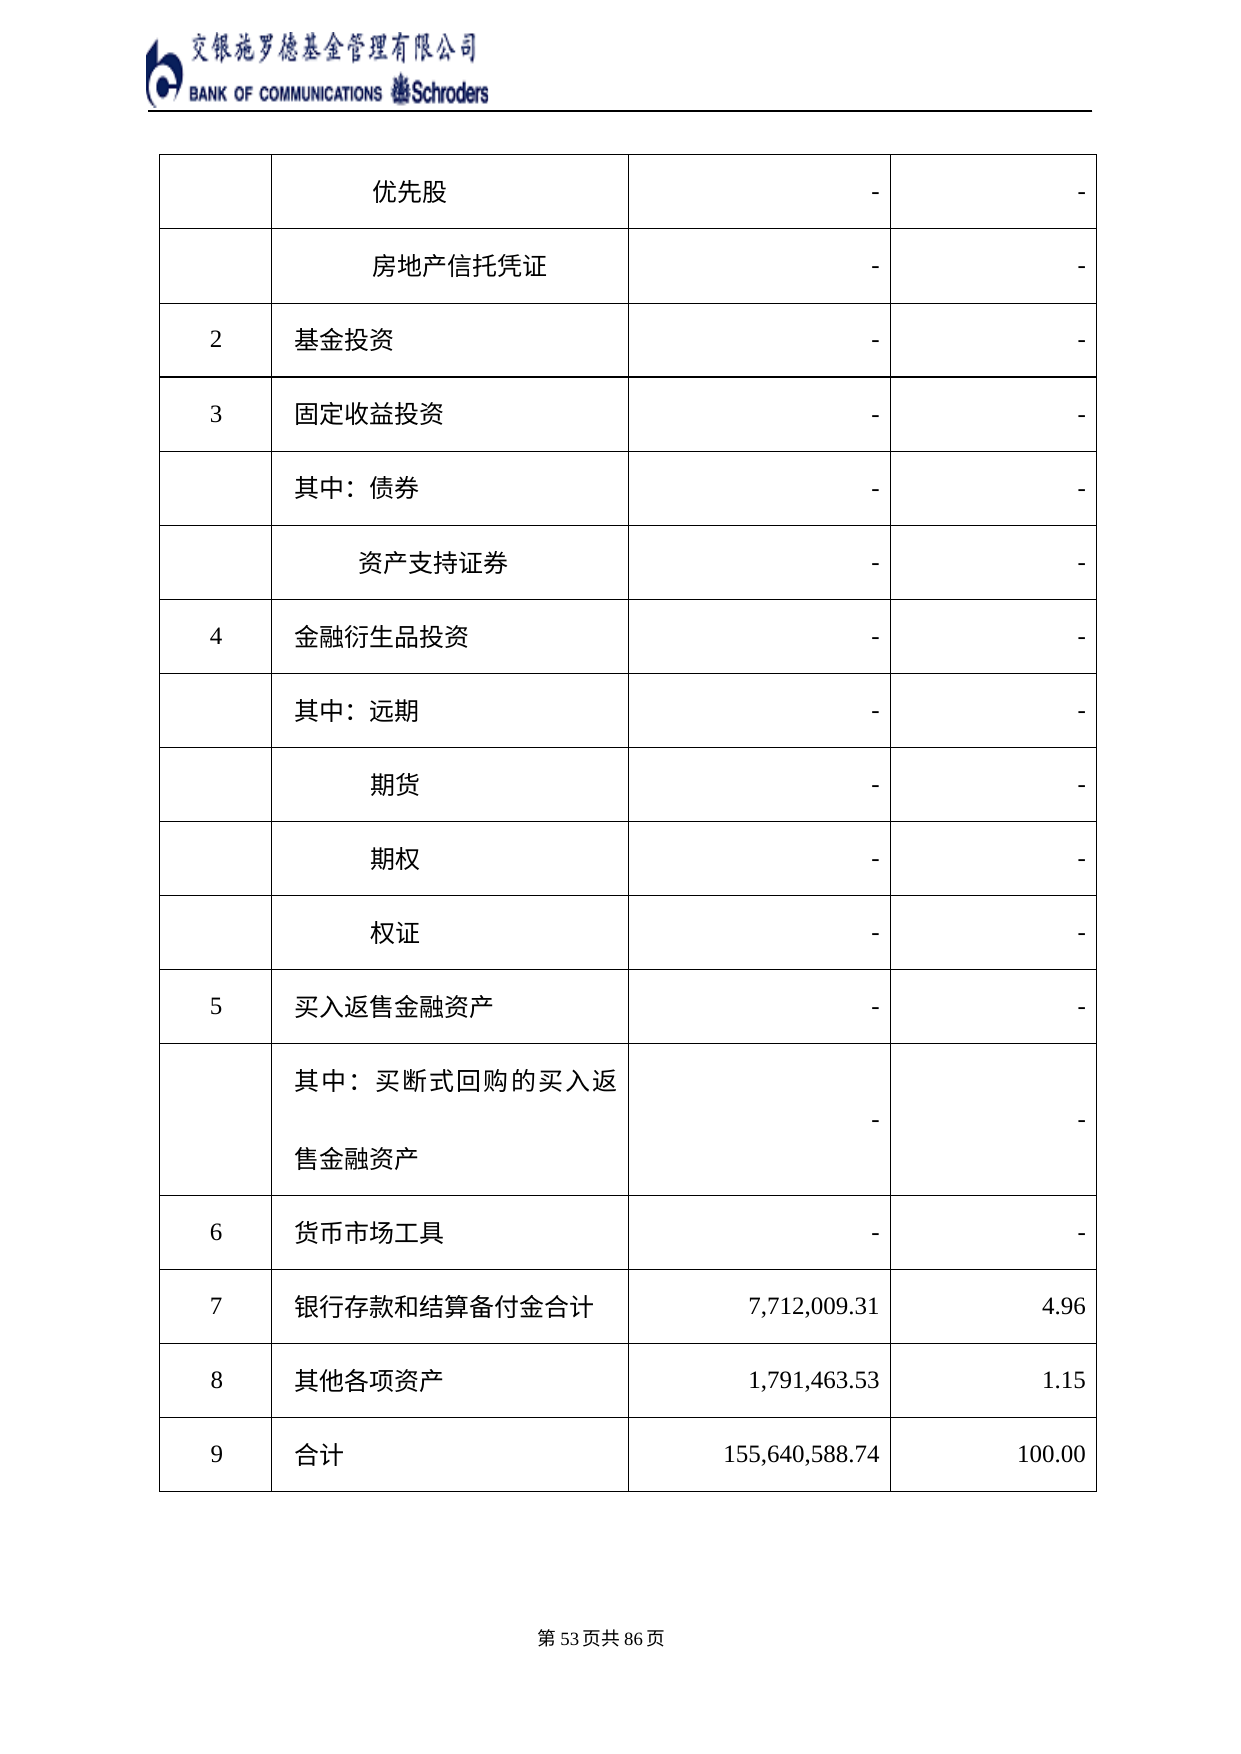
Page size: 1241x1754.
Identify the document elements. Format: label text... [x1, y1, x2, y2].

table_cell 4.96 [891, 1270, 1096, 1343]
table_cell - [629, 378, 890, 451]
table_cell - [891, 378, 1096, 451]
table_cell - [891, 452, 1096, 524]
table_cell - [629, 970, 890, 1043]
table_cell 5 [160, 970, 271, 1043]
table_cell [160, 155, 271, 228]
table_cell - [629, 748, 890, 821]
table_cell - [629, 1044, 890, 1195]
table_cell [160, 748, 271, 821]
table_cell - [629, 229, 890, 302]
table_cell 合计 [272, 1418, 628, 1491]
table_cell - [629, 896, 890, 969]
table_cell - [891, 970, 1096, 1043]
table_cell - [629, 822, 890, 895]
table_cell [160, 822, 271, 895]
table_cell 1.15 [891, 1344, 1096, 1417]
table_cell 固定收益投资 [272, 378, 628, 451]
table_cell - [891, 822, 1096, 895]
table_cell - [891, 600, 1096, 673]
table_cell 4 [160, 600, 271, 673]
table_cell [160, 526, 271, 599]
table_cell - [891, 229, 1096, 302]
table_cell 优先股 [272, 155, 628, 228]
table_cell - [629, 674, 890, 747]
table_cell - [629, 155, 890, 228]
table_cell 2 [160, 304, 271, 376]
table_cell - [629, 600, 890, 673]
table_cell 6 [160, 1196, 271, 1269]
table_cell 7 [160, 1270, 271, 1343]
table_cell [160, 1044, 271, 1195]
table_cell 货币市场工具 [272, 1196, 628, 1269]
table_cell 基金投资 [272, 304, 628, 376]
table_cell - [891, 1044, 1096, 1195]
table_cell 3 [160, 378, 271, 451]
table_cell 其中：债券 [272, 452, 628, 524]
table_cell 其他各项资产 [272, 1344, 628, 1417]
table_cell 100.00 [891, 1418, 1096, 1491]
table_cell 期权 [272, 822, 628, 895]
table_cell 银行存款和结算备付金合计 [272, 1270, 628, 1343]
table_cell 权证 [272, 896, 628, 969]
table_cell - [629, 304, 890, 376]
table_cell - [891, 748, 1096, 821]
table_cell - [629, 452, 890, 524]
table_cell 9 [160, 1418, 271, 1491]
table_cell 房地产信托凭证 [272, 229, 628, 302]
table_cell - [891, 526, 1096, 599]
table_cell 资产支持证券 [272, 526, 628, 599]
table_cell 155,640,588.74 [629, 1418, 890, 1491]
table_cell 1,791,463.53 [629, 1344, 890, 1417]
table_cell - [891, 155, 1096, 228]
table_cell [160, 452, 271, 524]
table_cell [160, 896, 271, 969]
table_cell 7,712,009.31 [629, 1270, 890, 1343]
table_cell - [891, 1196, 1096, 1269]
table_cell [160, 674, 271, 747]
table_cell 8 [160, 1344, 271, 1417]
picture [146, 32, 489, 108]
table_cell - [629, 526, 890, 599]
table_cell - [629, 1196, 890, 1269]
table_cell 买入返售金融资产 [272, 970, 628, 1043]
table_cell - [891, 304, 1096, 376]
table_cell [160, 229, 271, 302]
table_cell 期货 [272, 748, 628, 821]
table_cell - [891, 674, 1096, 747]
table_cell 其中：远期 [272, 674, 628, 747]
table_cell 其中：买断式回购的买入返售金融资产 [272, 1044, 628, 1195]
table_cell 金融衍生品投资 [272, 600, 628, 673]
table_cell - [891, 896, 1096, 969]
